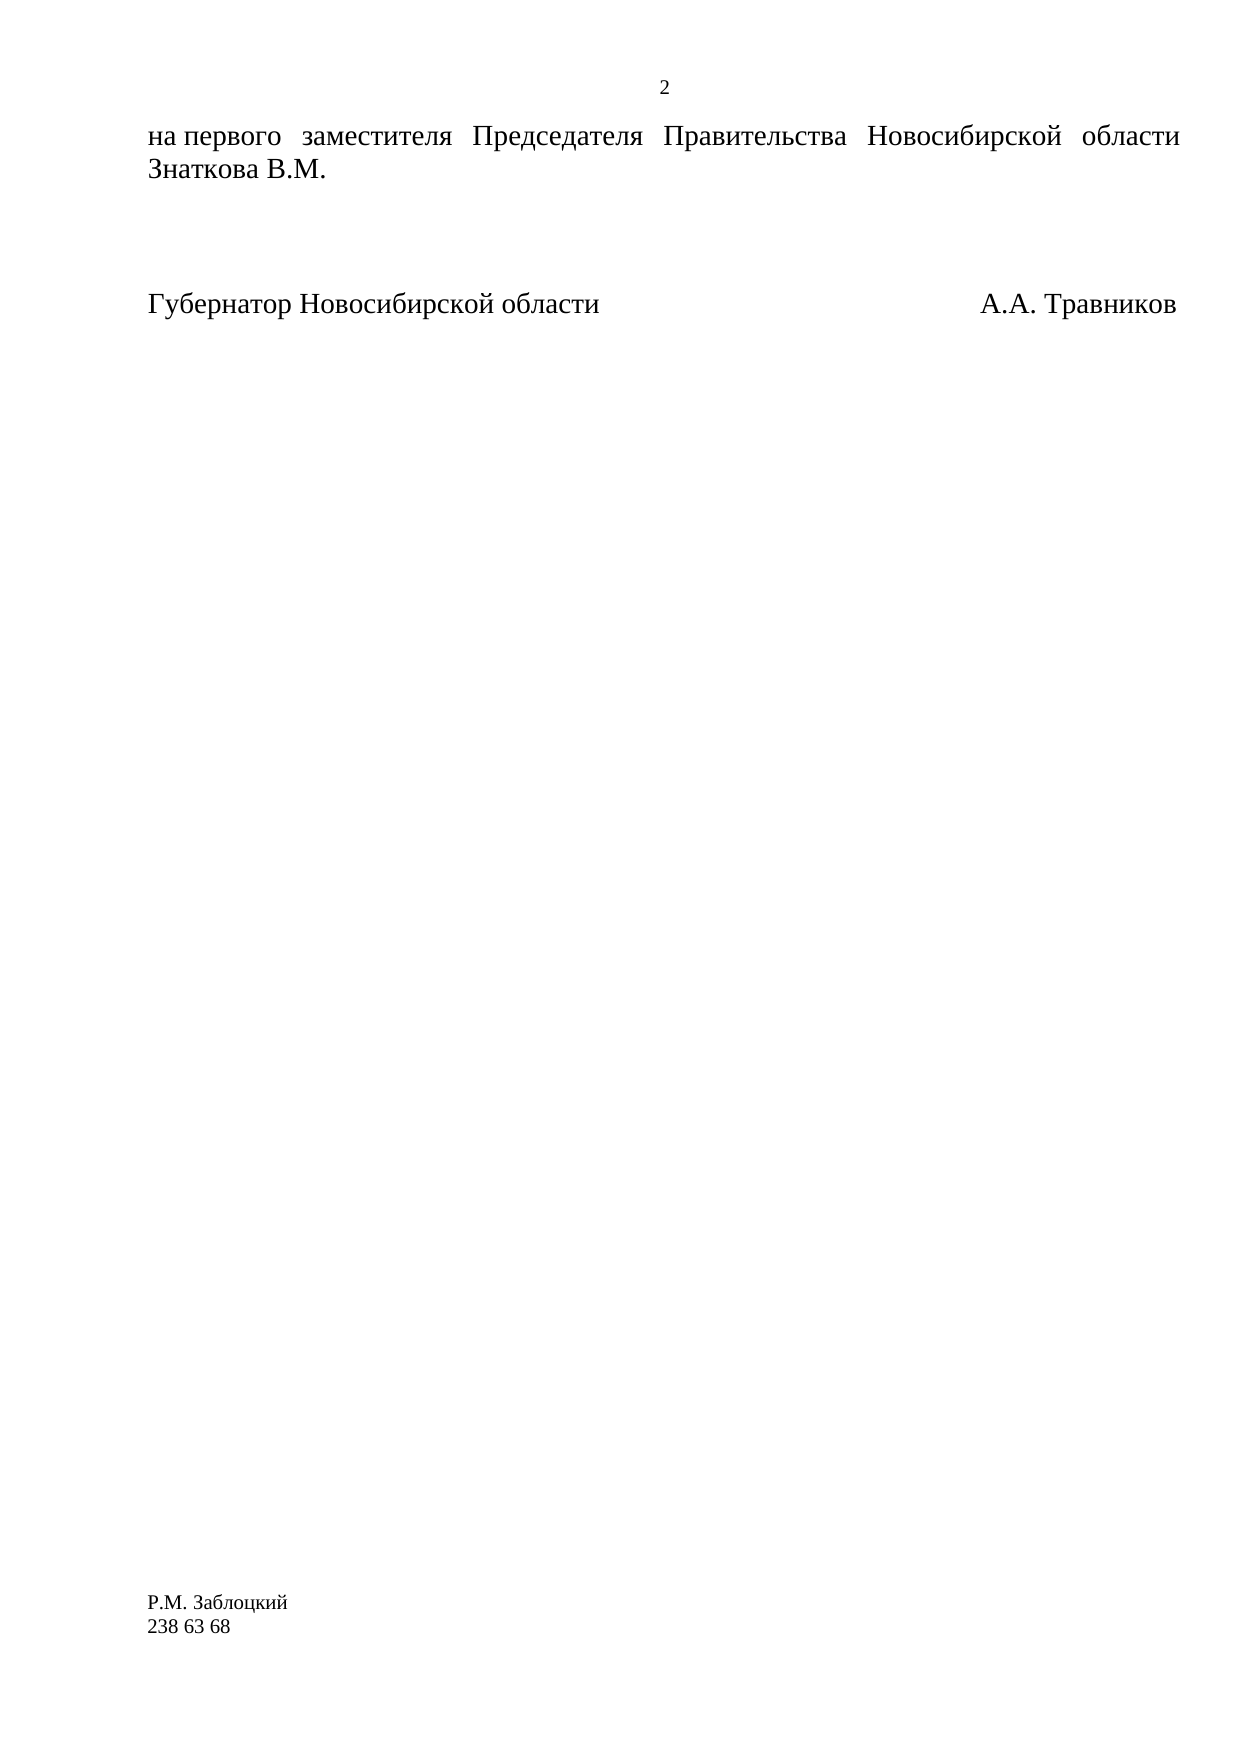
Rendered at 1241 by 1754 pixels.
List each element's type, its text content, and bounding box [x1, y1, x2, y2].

text Губернатор Новосибирской области А.А. Травников [148, 286, 1181, 319]
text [148, 118, 1181, 185]
